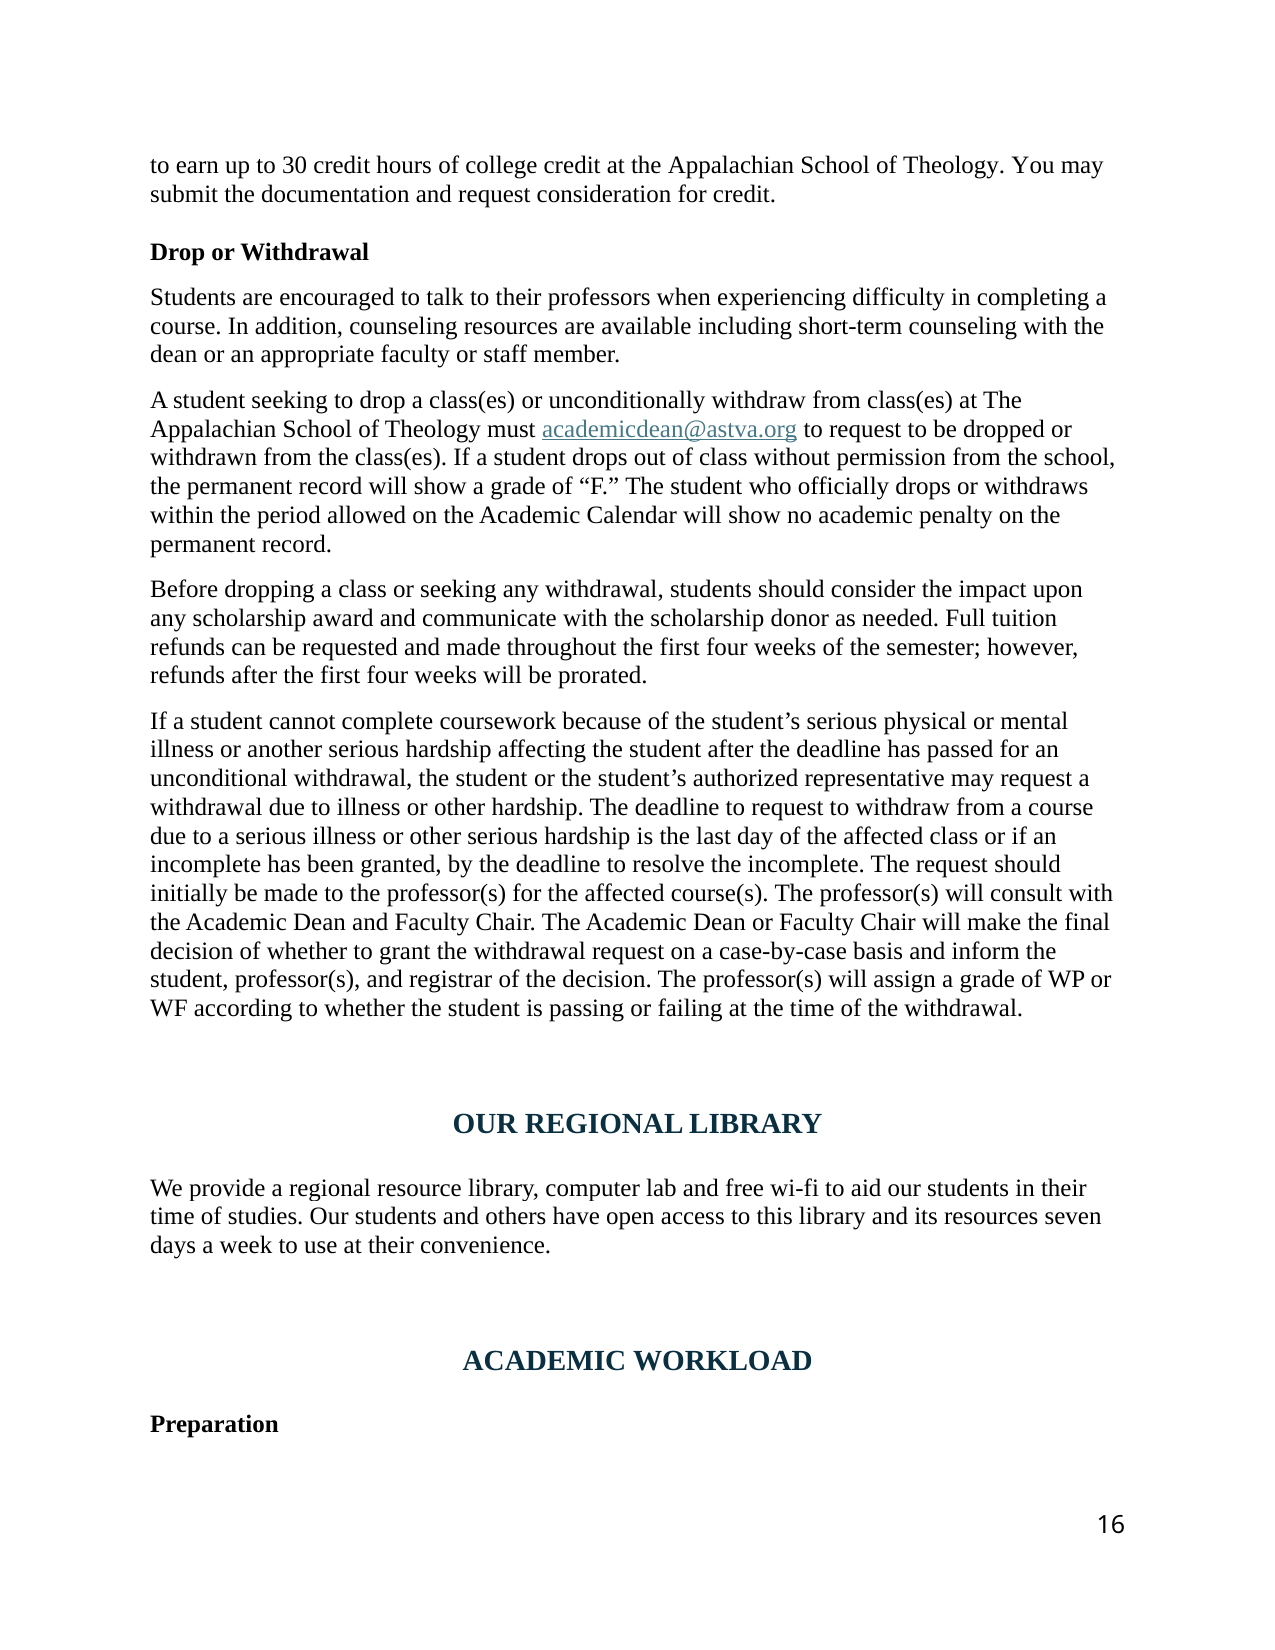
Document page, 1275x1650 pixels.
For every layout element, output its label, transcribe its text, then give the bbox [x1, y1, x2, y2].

text Before dropping a class or seeking any withdrawal, students should consider the impact upon any scholarship award and communicate with the scholarship donor as needed. Full tuition refunds can be requested and made throughout the first four weeks of the semester; however, refunds after the first four weeks will be prorated. [150, 574, 1125, 689]
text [150, 150, 1125, 207]
text OUR REGIONAL LIBRARY [150, 1106, 1125, 1139]
text A student seeking to drop a class(es) or unconditionally withdraw from class(es) at The Appalachian School of Theology must academicdean@astva.org to request to be dropped or withdrawn from the class(es). If a student drops out of class without permission from the school, the permanent record will show a grade of “F.” The student who officially drops or withdraws within the period allowed on the Academic Calendar will show no academic penalty on the permanent record. [150, 385, 1125, 557]
text ACADEMIC WORKLOAD [150, 1343, 1125, 1376]
text Students are encouraged to talk to their professors when experiencing difficulty in completing a course. In addition, counseling resources are available including short-term counseling with the dean or an appropriate faculty or staff member. [150, 282, 1125, 368]
text Drop or Withdrawal [150, 237, 1125, 265]
text Preparation [150, 1409, 1125, 1438]
text If a student cannot complete coursework because of the student’s serious physical or mental illness or another serious hardship affecting the student after the deadline has passed for an unconditional withdrawal, the student or the student’s authorized representative may request a withdrawal due to illness or other hardship. The deadline to request to withdraw from a course due to a serious illness or other serious hardship is the last day of the affected class or if an incomplete has been granted, by the deadline to resolve the incomplete. The request should initially be made to the professor(s) for the affected course(s). The professor(s) will consult with the Academic Dean and Faculty Chair. The Academic Dean or Faculty Chair will make the final decision of whether to grant the withdrawal request on a case-by-case basis and inform the student, professor(s), and registrar of the decision. The professor(s) will assign a grade of WP or WF according to whether the student is passing or failing at the time of the withdrawal. [150, 706, 1125, 1022]
text We provide a regional resource library, computer lab and free wi-fi to aid our students in their time of studies. Our students and others have open access to this library and its resources seven days a week to use at their convenience. [557, 1173, 1125, 1259]
